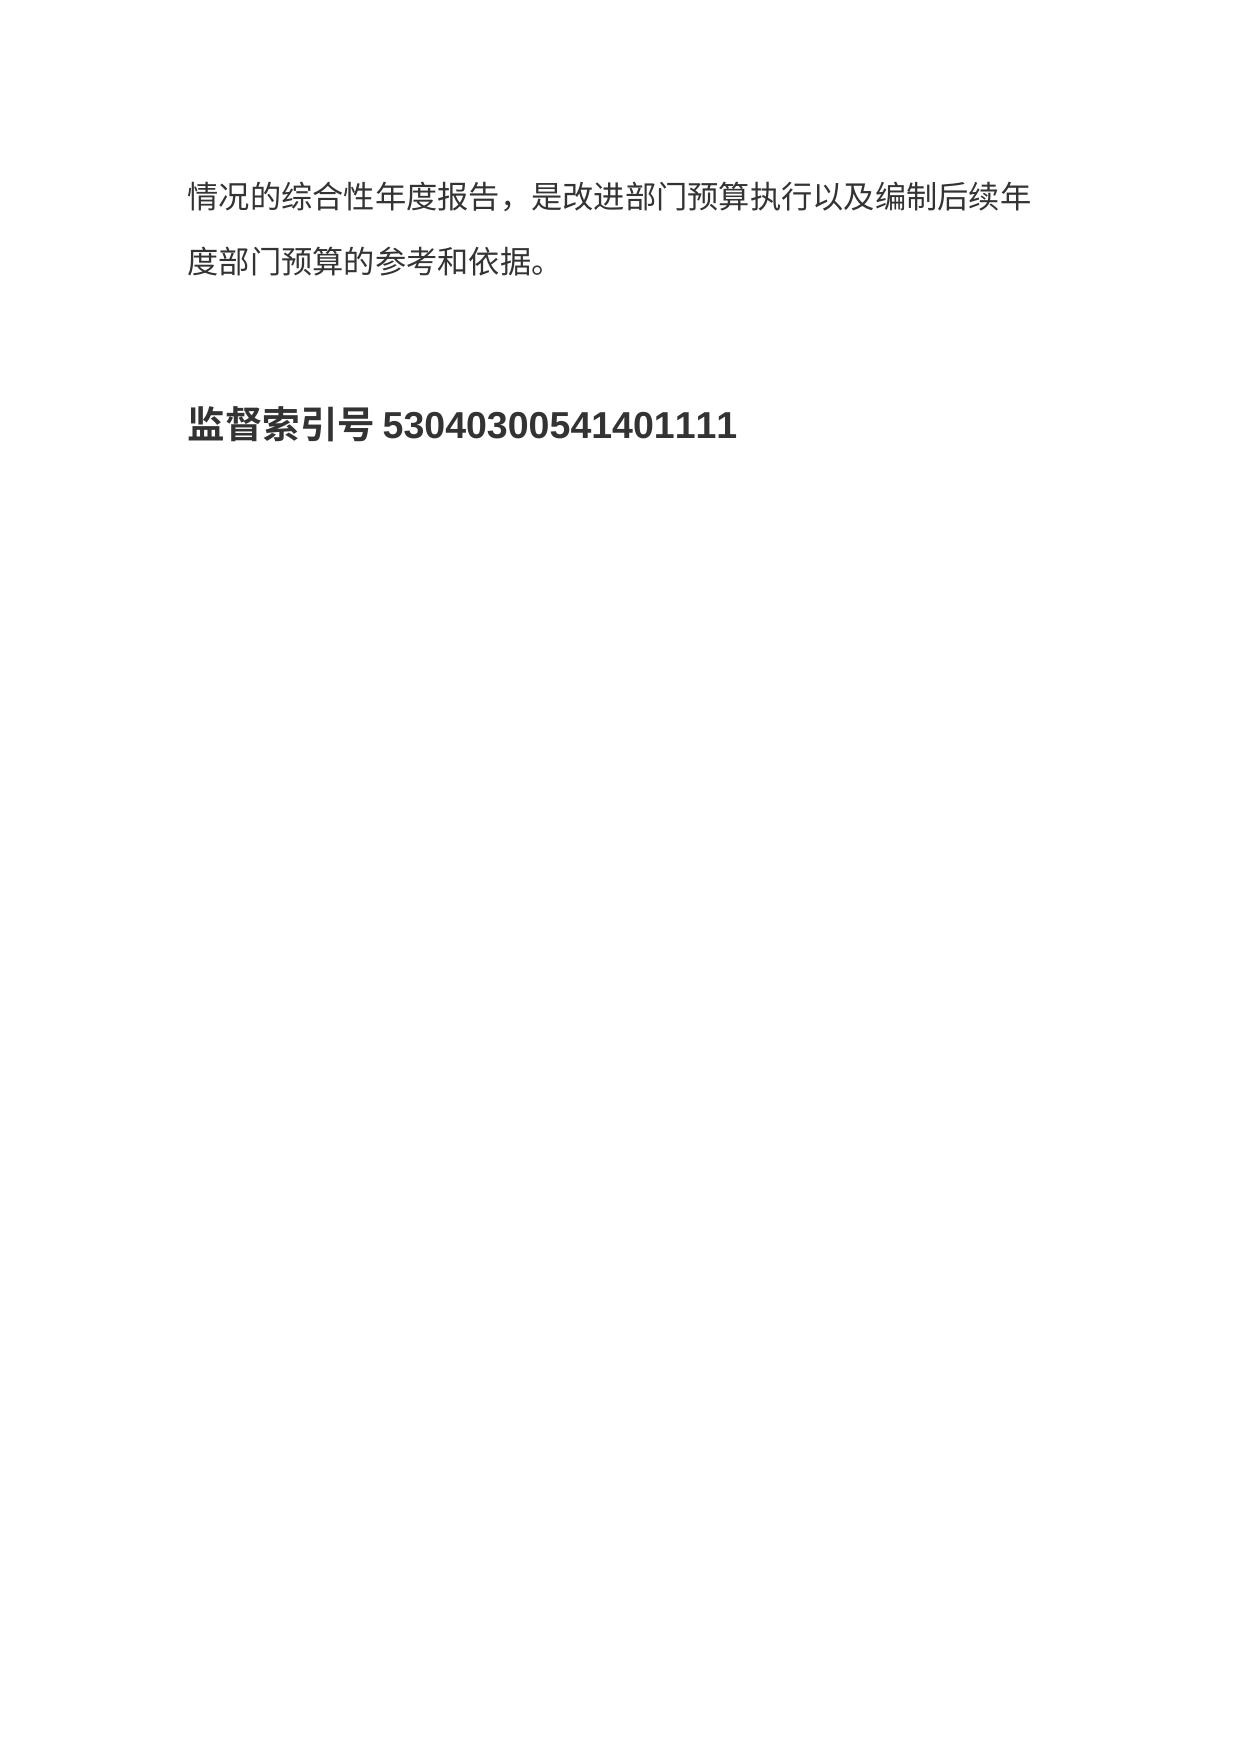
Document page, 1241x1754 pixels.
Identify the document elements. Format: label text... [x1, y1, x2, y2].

text 监督索引号53040300541401111 [187, 389, 1053, 454]
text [187, 162, 1053, 292]
